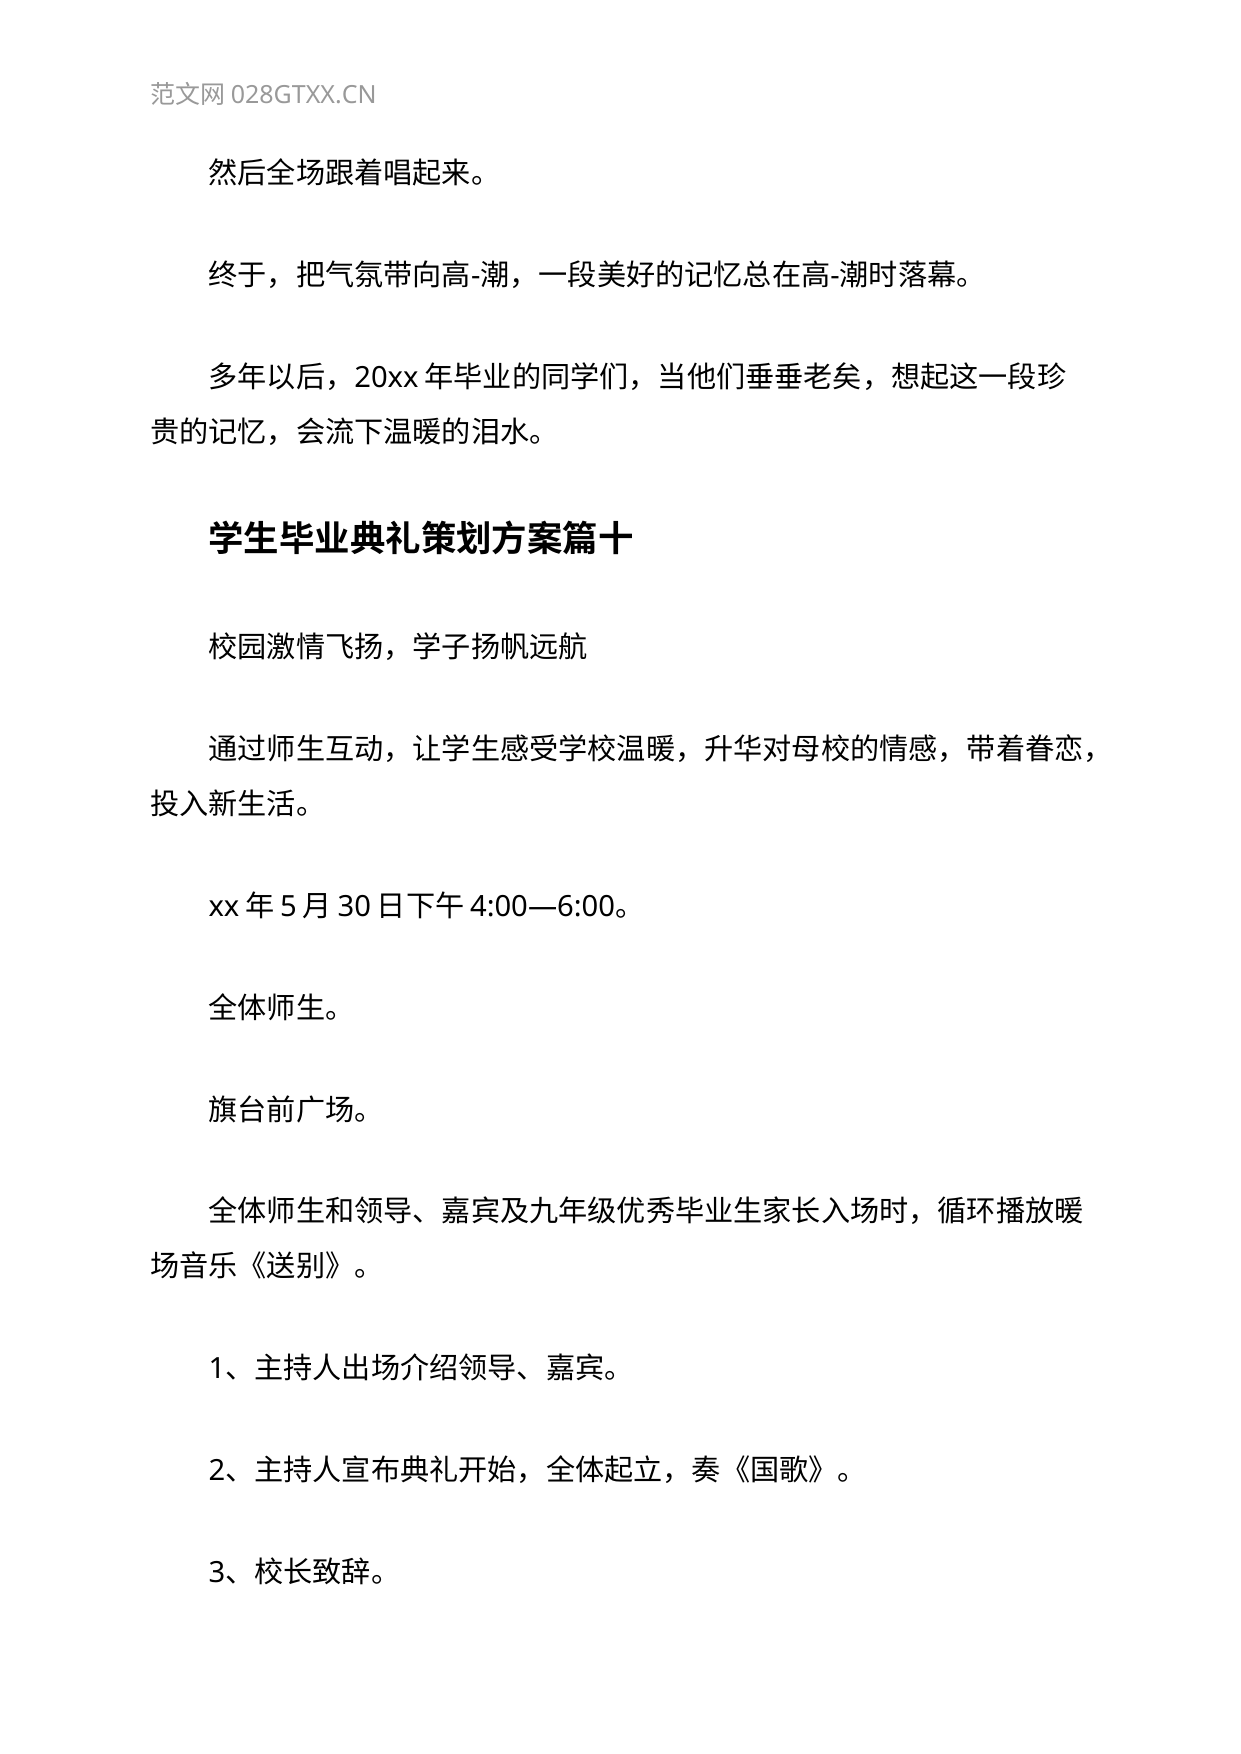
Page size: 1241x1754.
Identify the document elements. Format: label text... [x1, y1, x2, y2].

text 3、校长致辞。 [150, 1548, 1090, 1591]
text 终于，把气氛带向高-潮，一段美好的记忆总在高-潮时落幕。 [150, 252, 1090, 294]
text 全体师生。 [150, 984, 1090, 1027]
text 旗台前广场。 [150, 1086, 1090, 1128]
text 全体师生和领导、嘉宾及九年级优秀毕业生家长入场时，循环播放暖场音乐《送别》。 [150, 1188, 1090, 1285]
text 多年以后，20xx年毕业的同学们，当他们垂垂老矣，想起这一段珍贵的记忆，会流下温暖的泪水。 [150, 354, 1090, 451]
text 然后全场跟着唱起来。 [150, 150, 1090, 192]
text xx年5月30日下午4:00—6:00。 [150, 882, 1090, 925]
text 校园激情飞扬，学子扬帆远航 [150, 624, 1090, 666]
text 通过师生互动，让学生感受学校温暖，升华对母校的情感，带着眷恋，投入新生活。 [150, 726, 1090, 823]
text 学生毕业典礼策划方案篇十 [150, 511, 1090, 562]
text 2、主持人宣布典礼开始，全体起立，奏《国歌》。 [150, 1447, 1090, 1489]
text 1、主持人出场介绍领导、嘉宾。 [150, 1344, 1090, 1387]
